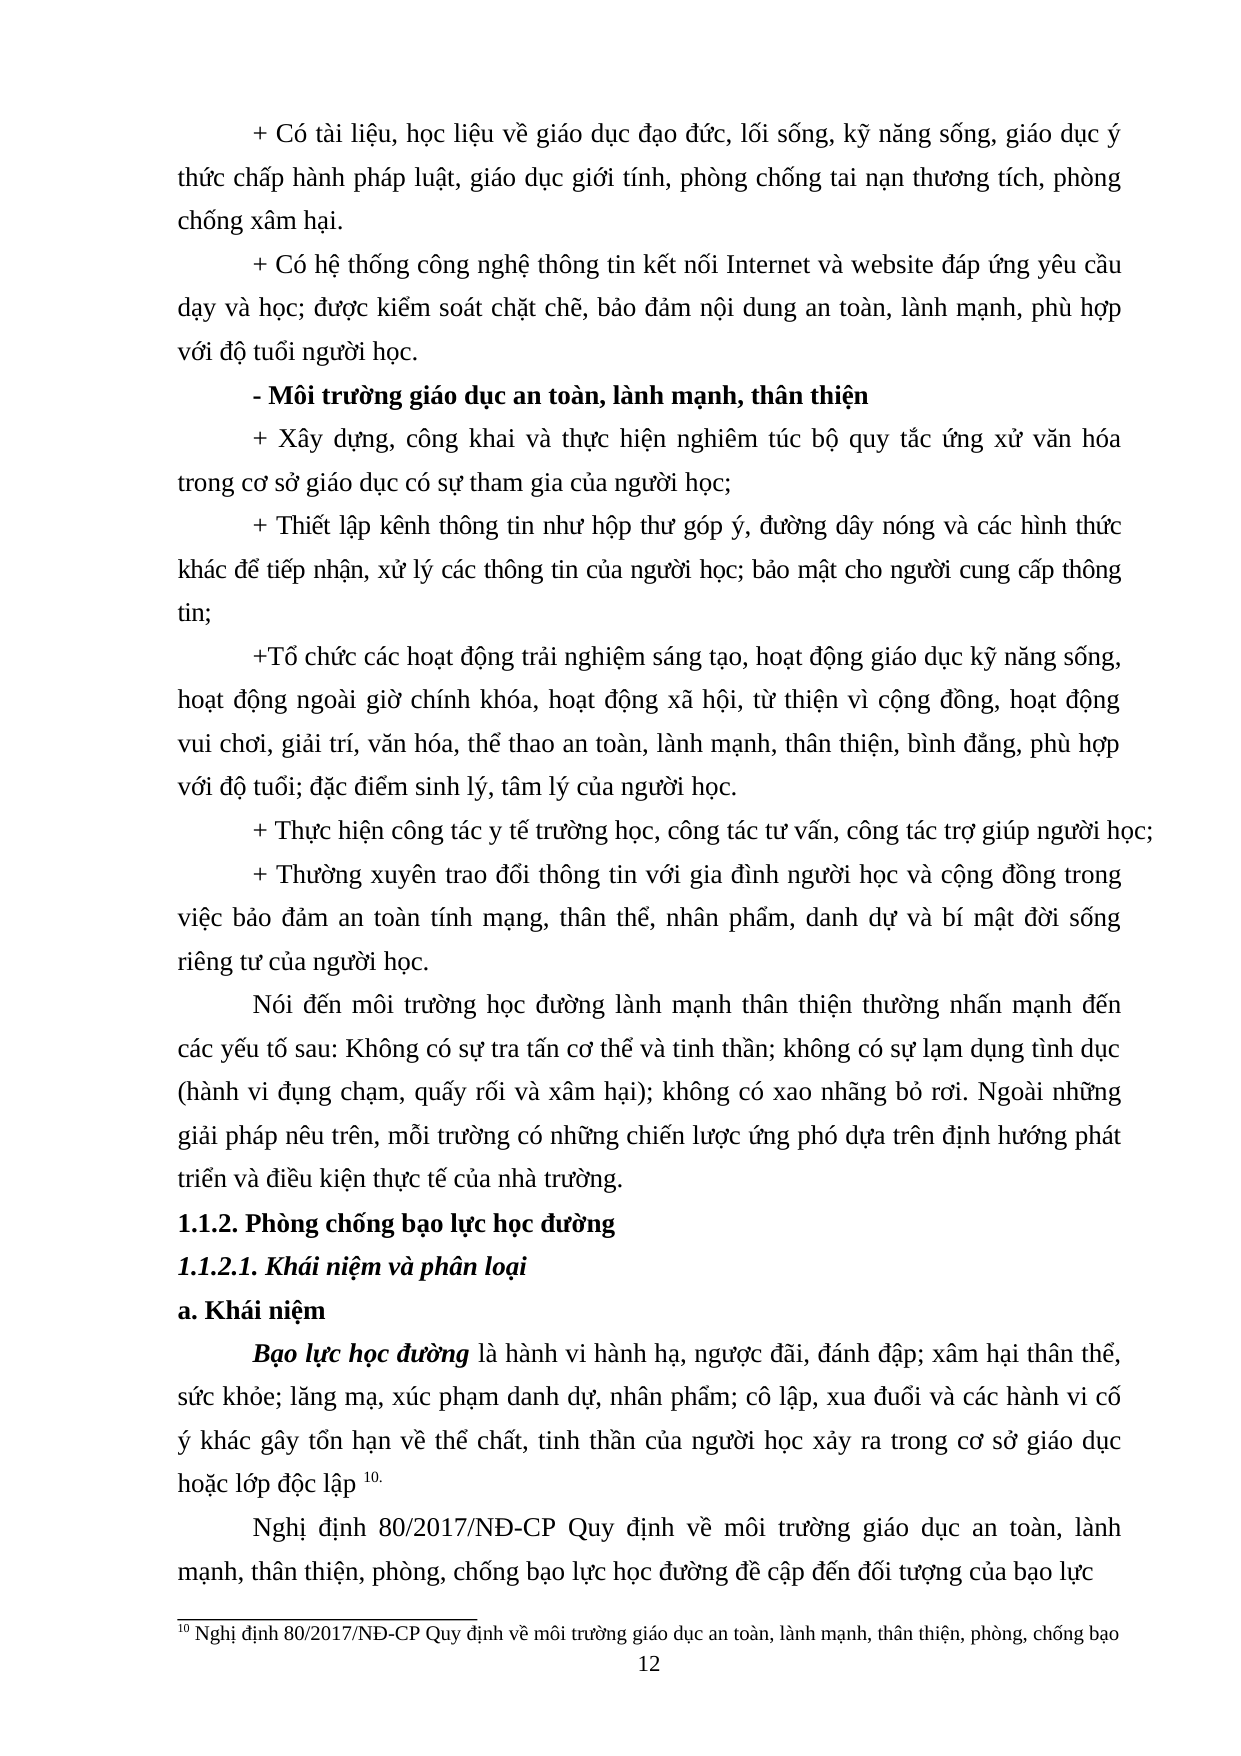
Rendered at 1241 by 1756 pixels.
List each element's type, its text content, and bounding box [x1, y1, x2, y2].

subtitle Phòng chống bạo lực học đường [177, 1207, 1165, 1238]
text Nói đến môi trường học đường lành mạnh thân thiện thường nhấn mạnh đến các yếu tố sau: Không có sự tra tấn cơ thể và tinh thần; không có sự lạm dụng tình dục (hành vi đụng chạm, quấy rối và xâm hại); không có xao nhãng bỏ rơi. Ngoài những giải pháp nêu trên, mỗi trường có những chiến lược ứng phó dựa trên định hướng phát triển và điều kiện thực tế của nhà trường. [177, 988, 1122, 1194]
text + Có tài liệu, học liệu về giáo dục đạo đức, lối sống, kỹ năng sống, giáo dục ý thức chấp hành pháp luật, giáo dục giới tính, phòng chống tai nạn thương tích, phòng chống xâm hại. [177, 117, 1123, 235]
text + Thường xuyên trao đổi thông tin với gia đình người học và cộng đồng trong việc bảo đảm an toàn tính mạng, thân thể, nhân phẩm, danh dự và bí mật đời sống riêng tư của người học. [177, 858, 1123, 976]
text a. Khái niệm [177, 1294, 1165, 1325]
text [177, 1621, 1123, 1645]
text + Thiết lập kênh thông tin như hộp thư góp ý, đường dây nóng và các hình thức khác để tiếp nhận, xử lý các thông tin của người học; bảo mật cho người cung cấp thông tin; [177, 509, 1123, 627]
text Bạo lực học đường là hành vi hành hạ, ngược đãi, đánh đập; xâm hại thân thể, sức khỏe; lăng mạ, xúc phạm danh dự, nhân phẩm; cô lập, xua đuổi và các hành vi cố ý khác gây tổn hạn về thể chất, tinh thần của người học xảy ra trong cơ sở giáo dục hoặc lớp độc lập 10. [177, 1337, 1123, 1498]
text + Thực hiện công tác y tế trường học, công tác tư vấn, công tác trợ giúp người học; [252, 814, 1165, 845]
subtitle - Môi trường giáo dục an toàn, lành mạnh, thân thiện [252, 379, 1165, 410]
text +Tổ chức các hoạt động trải nghiệm sáng tạo, hoạt động giáo dục kỹ năng sống, hoạt động ngoài giờ chính khóa, hoạt động xã hội, từ thiện vì cộng đồng, hoạt động vui chơi, giải trí, văn hóa, thể thao an toàn, lành mạnh, thân thiện, bình đẳng, phù hợp với độ tuổi; đặc điểm sinh lý, tâm lý của người học. [177, 640, 1122, 802]
subtitle Khái niệm và phân loại [177, 1251, 1165, 1282]
text + Có hệ thống công nghệ thông tin kết nối Internet và website đáp ứng yêu cầu dạy và học; được kiểm soát chặt chẽ, bảo đảm nội dung an toàn, lành mạnh, phù hợp với độ tuổi người học. [177, 248, 1123, 366]
text + Xây dựng, công khai và thực hiện nghiêm túc bộ quy tắc ứng xử văn hóa trong cơ sở giáo dục có sự tham gia của người học; [177, 422, 1122, 497]
text Nghị định 80/2017/NĐ-CP Quy định về môi trường giáo dục an toàn, lành mạnh, thân thiện, phòng, chống bạo lực học đường đề cập đến đối tượng của bạo lực [177, 1511, 1123, 1586]
